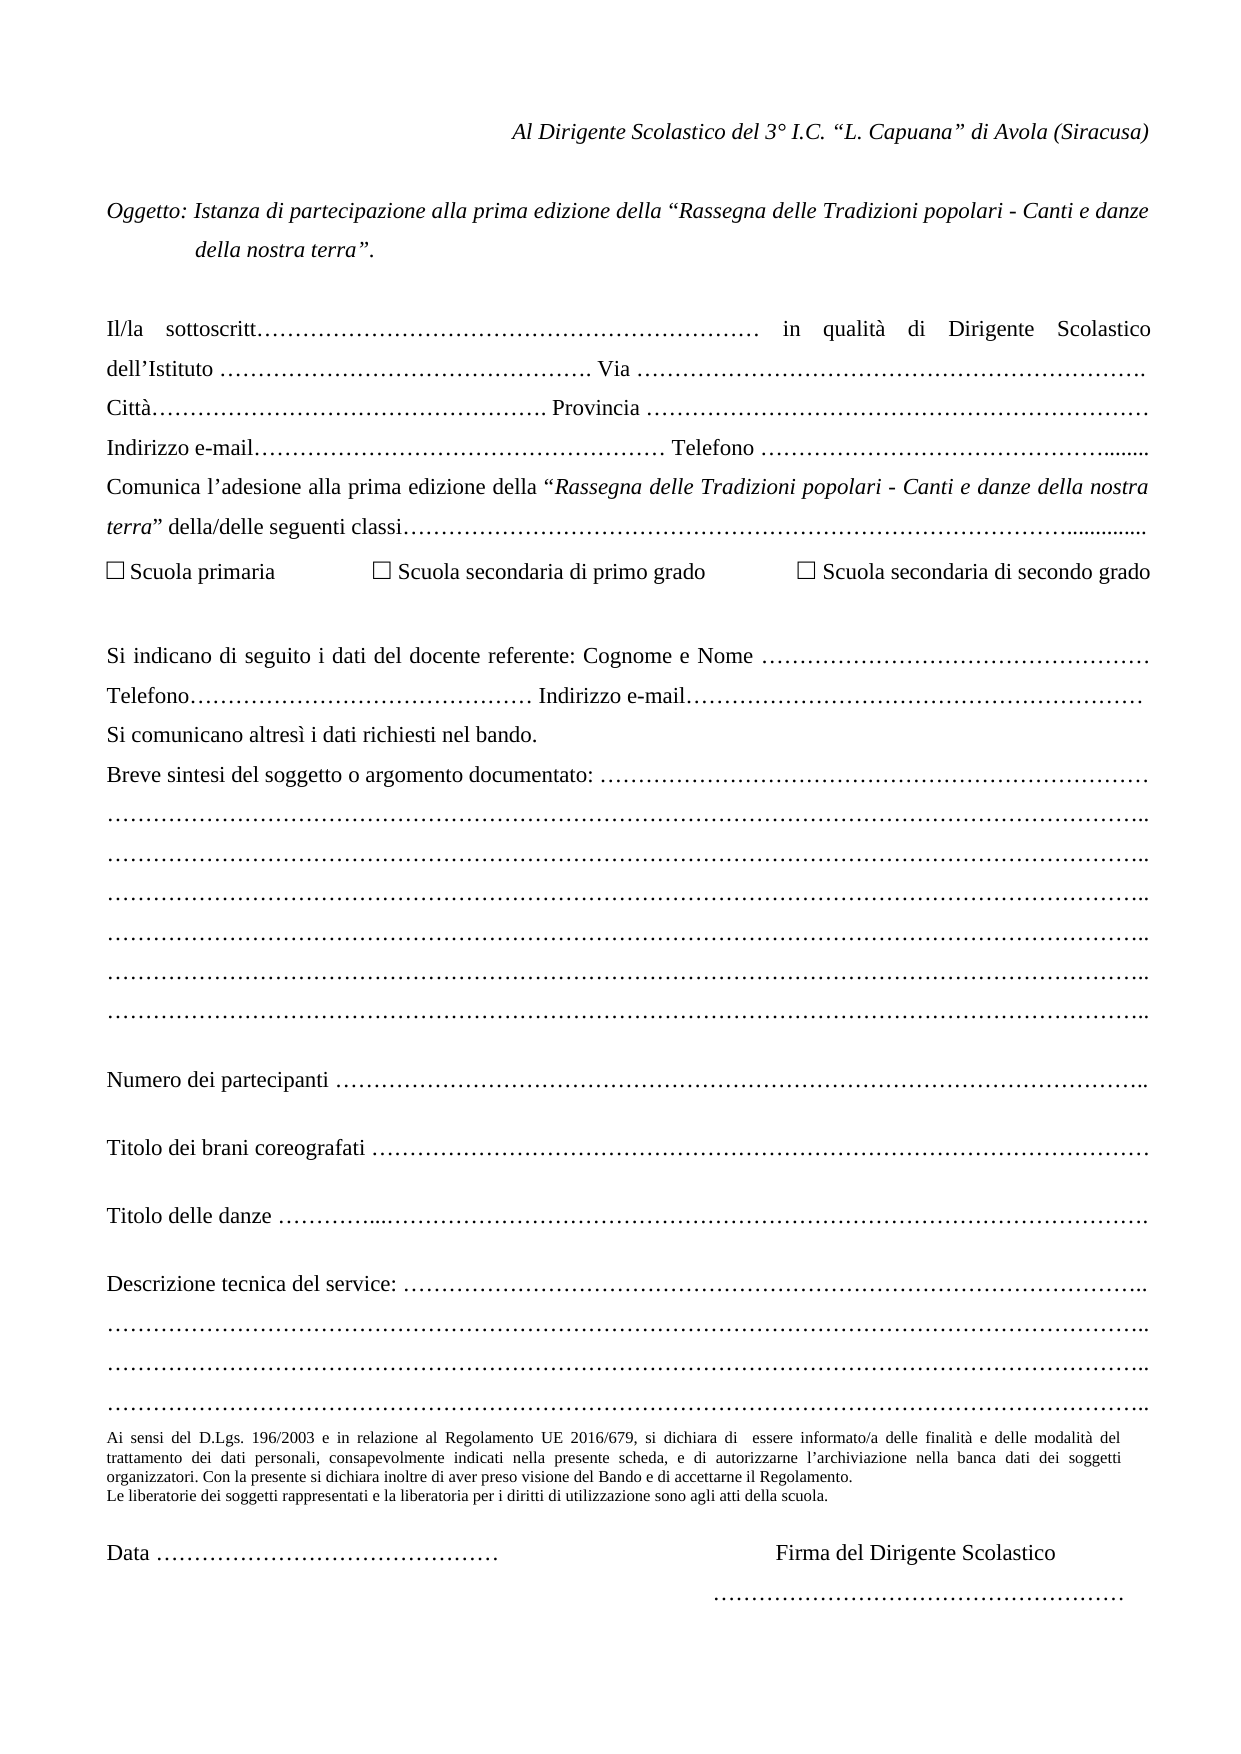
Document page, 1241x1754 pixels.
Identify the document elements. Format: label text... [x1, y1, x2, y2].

text ……………………………………………………………………………………………………………………….. [106, 997, 1152, 1024]
text ……………………………………………………………………………………………………………………….. [106, 1310, 1152, 1336]
text Numero dei partecipanti …………………………………………………………………………………………….. [106, 1066, 1152, 1092]
text Si indicano di seguito i dati del docente referente: Cognome e Nome …………………………………………… Telefono……………………………………… Indirizzo e-mail…………………………………………………… [106, 642, 1152, 708]
text Le liberatorie dei soggetti rappresentati e la liberatoria per i diritti di utilizzazione sono agli atti della scuola. [106, 1486, 1122, 1505]
text Città……………………………………………. Provincia ………………………………………………………… [106, 394, 1152, 421]
text Breve sintesi del soggetto o argomento documentato: ……………………………………………………………… [106, 761, 1152, 787]
text Data ……………………………………… Firma del Dirigente Scolastico [106, 1539, 1152, 1565]
text Descrizione tecnica del service: …………………………………………………………………………………….. [106, 1270, 1152, 1297]
text Titolo dei brani coreografati ………………………………………………………………………………………… [106, 1134, 1152, 1160]
text Al Dirigente Scolastico del 3° I.C. “L. Capuana” di Avola (Siracusa) [106, 118, 1152, 144]
text □ Scuola primaria □ Scuola secondaria di primo grado □ Scuola secondaria di secondo grado [106, 552, 1152, 586]
text ……………………………………………… [106, 1578, 1152, 1605]
text Ai sensi del D.Lgs. 196/2003 e in relazione al Regolamento UE 2016/679, si dichiara di essere informato/a delle finalità e delle modalità del trattamento dei dati personali, consapevolmente indicati nella presente scheda, e di autorizzarne l’archiviazione nella banca dati dei soggetti organizzatori. Con la presente si dichiara inoltre di aver preso visione del Bando e di accettarne il Regolamento. [106, 1428, 1122, 1486]
text Il/la sottoscritt………………………………………………………… in qualità di Dirigente Scolastico dell’Istituto …………………………………………. Via …………………………………………………………. [106, 316, 1152, 381]
text Indirizzo e-mail……………………………………………… Telefono ………………………………………........ [106, 434, 1152, 460]
text Oggetto: Istanza di partecipazione alla prima edizione della “Rassegna delle Tradizioni popolari - Canti e danze della nostra terra”. [106, 197, 1152, 263]
text Comunica l’adesione alla prima edizione della “Rassegna delle Tradizioni popolari - Canti e danze della nostra terra” della/delle seguenti classi…………………………………………………………………………….............. [106, 473, 1152, 539]
text Si comunicano altresì i dati richiesti nel bando. [106, 721, 1152, 747]
text Titolo delle danze …………...………………………………………………………………………………………. [106, 1202, 1152, 1228]
text ……………………………………………………………………………………………………………………….. [106, 1349, 1152, 1376]
text ……………………………………………………………………………………………………………………….. [106, 1389, 1152, 1415]
text ………………………………………………………………………………………………………………………..………………………………………………………………………………………………………………………..………………………………………………………………………………………………………………………..………………………………………………………………………………………………………………………..……………………………………………………………………………………………………………………….. [106, 800, 1152, 984]
